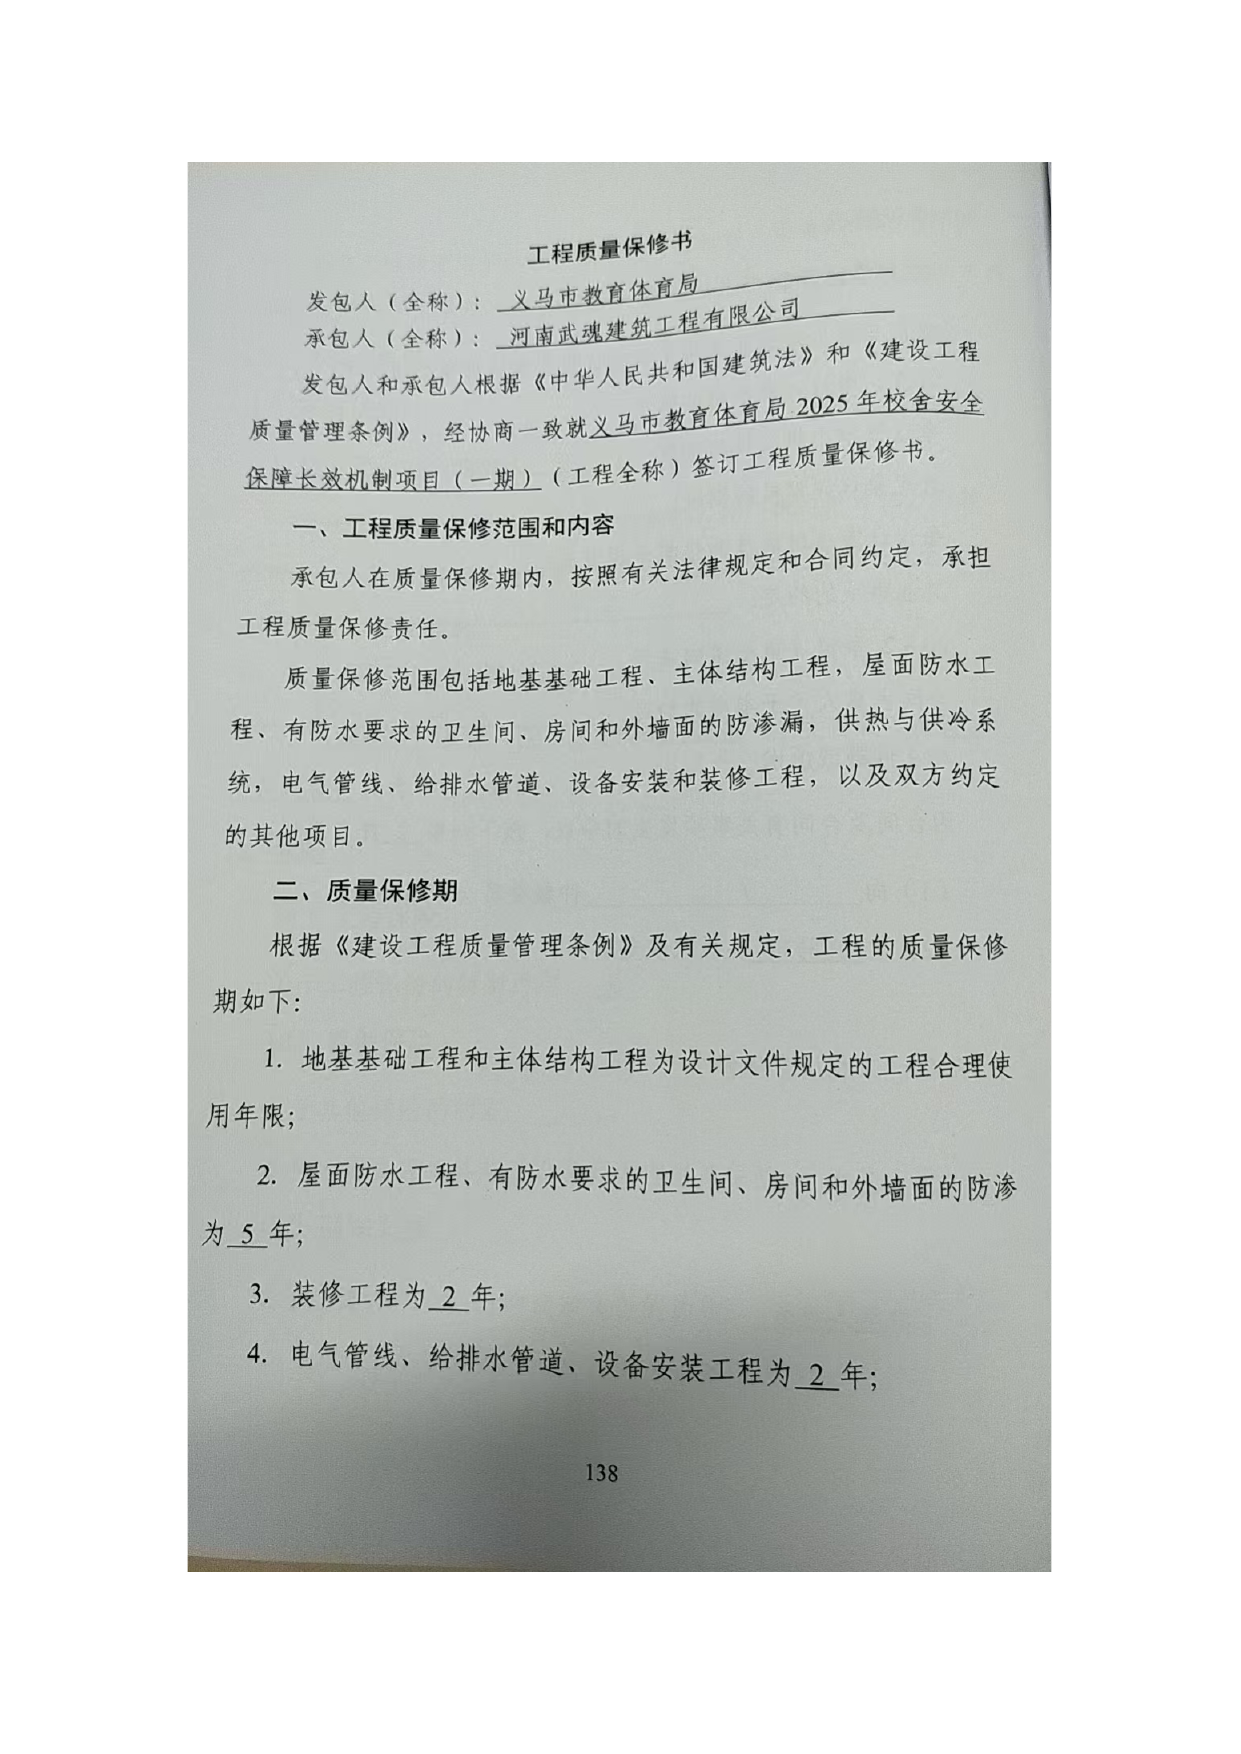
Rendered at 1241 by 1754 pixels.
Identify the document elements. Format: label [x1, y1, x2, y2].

picture [187, 162, 1052, 1572]
